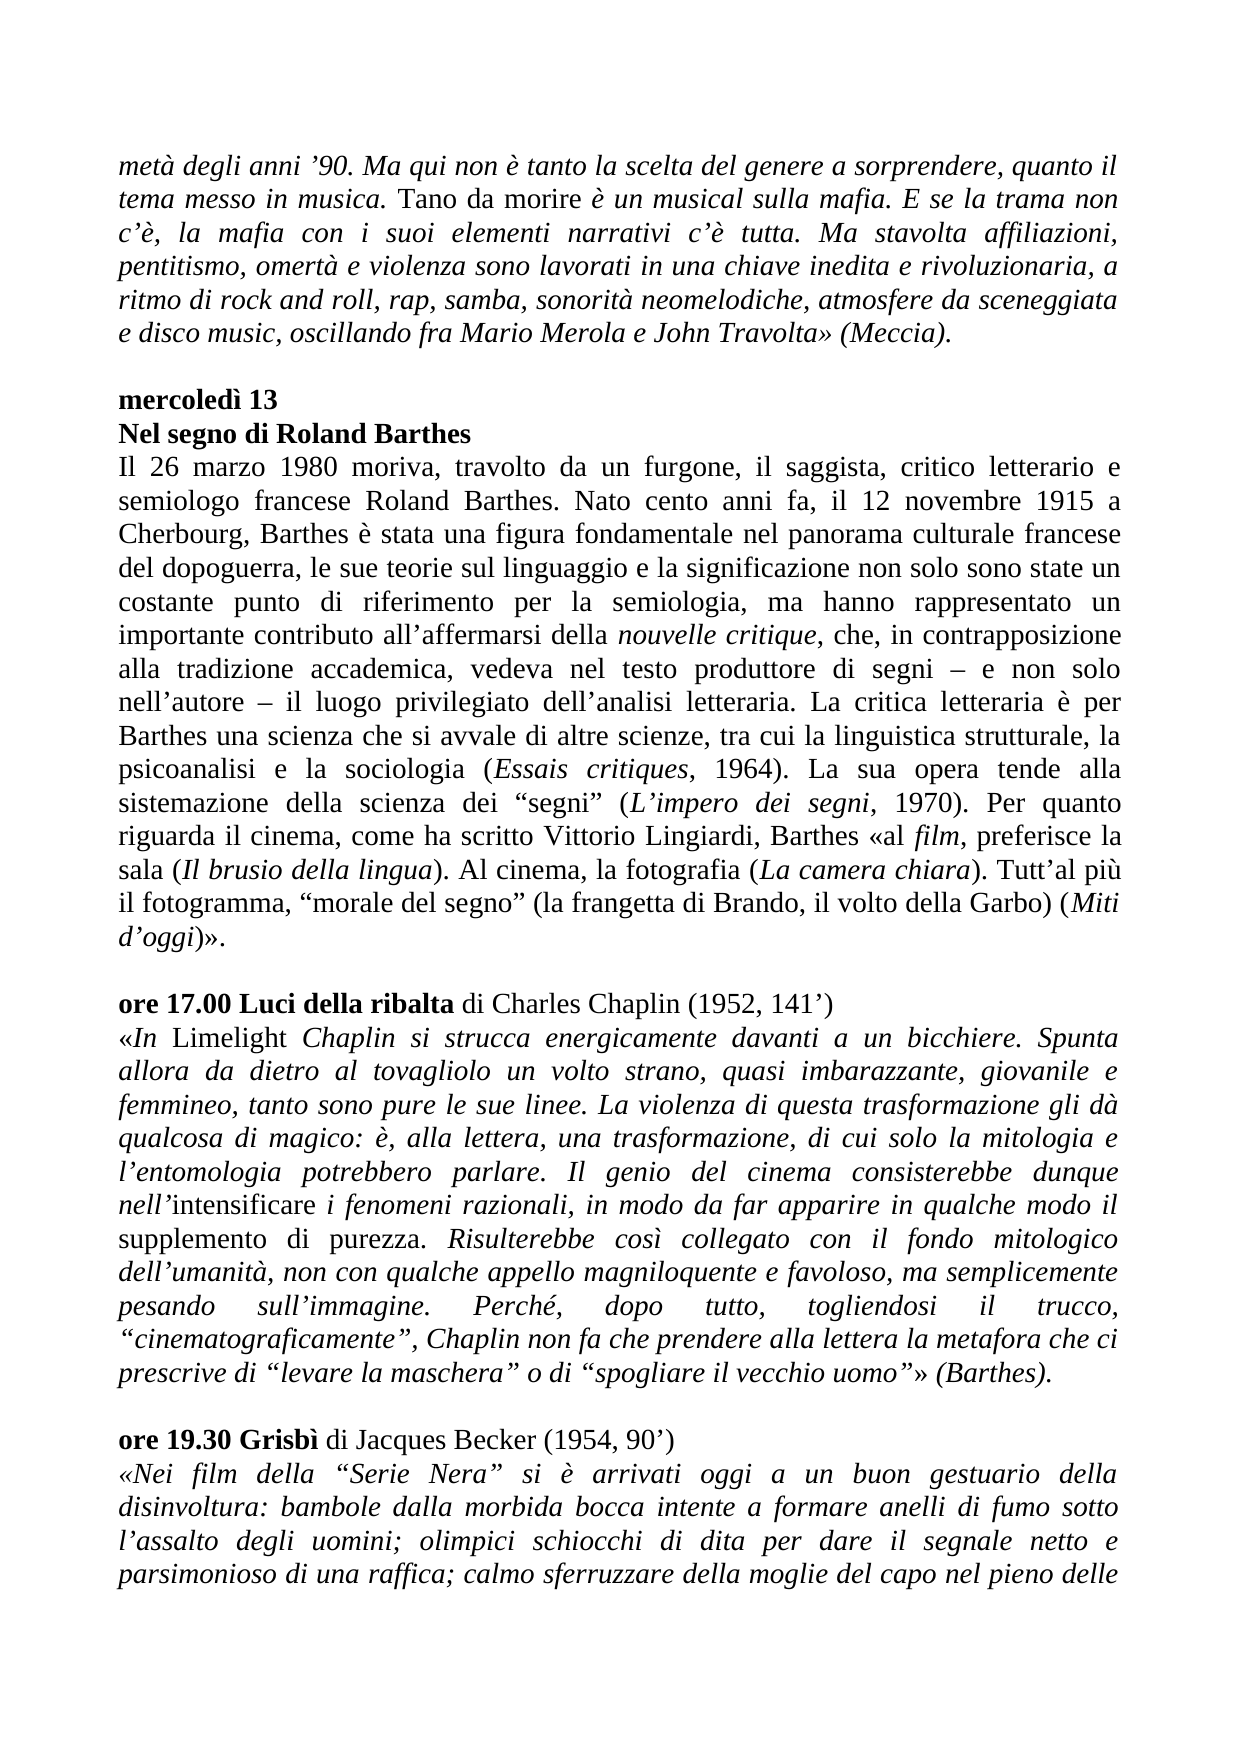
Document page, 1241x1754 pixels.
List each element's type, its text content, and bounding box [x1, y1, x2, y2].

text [118, 148, 1122, 349]
text ore 17.00 Luci della ribalta di Charles Chaplin (1952, 141’) [118, 986, 1122, 1020]
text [118, 1456, 1122, 1590]
text «In Limelight Chaplin si strucca energicamente davanti a un bicchiere. Spunta allora da dietro al tovagliolo un volto strano, quasi imbarazzante, giovanile e femmineo, tanto sono pure le sue linee. La violenza di questa trasformazione gli dà qualcosa di magico: è, alla lettera, una trasformazione, di cui solo la mitologia e l’entomologia potrebbero parlare. Il genio del cinema consisterebbe dunque nell’intensificare i fenomeni razionali, in modo da far apparire in qualche modo il supplemento di purezza. Risulterebbe così collegato con il fondo mitologico dell’umanità, non con qualche appello magniloquente e favoloso, ma semplicemente pesando sull’immagine. Perché, dopo tutto, togliendosi il trucco, “cinematograficamente”, Chaplin non fa che prendere alla lettera la metafora che ci prescrive di “levare la maschera” o di “spogliare il vecchio uomo”» (Barthes). [118, 1020, 1122, 1389]
text Il 26 marzo 1980 moriva, travolto da un furgone, il saggista, critico letterario e semiologo francese Roland Barthes. Nato cento anni fa, il 12 novembre 1915 a Cherbourg, Barthes è stata una figura fondamentale nel panorama culturale francese del dopoguerra, le sue teorie sul linguaggio e la significazione non solo sono state un costante punto di riferimento per la semiologia, ma hanno rappresentato un importante contributo all’affermarsi della nouvelle critique, che, in contrapposizione alla tradizione accademica, vedeva nel testo produttore di segni – e non solo nell’autore – il luogo privilegiato dell’analisi letteraria. La critica letteraria è per Barthes una scienza che si avvale di altre scienze, tra cui la linguistica strutturale, la psicoanalisi e la sociologia (Essais critiques, 1964). La sua opera tende alla sistemazione della scienza dei “segni” (L’impero dei segni, 1970). Per quanto riguarda il cinema, come ha scritto Vittorio Lingiardi, Barthes «al film, preferisce la sala (Il brusio della lingua). Al cinema, la fotografia (La camera chiara). Tutt’al più il fotogramma, “morale del segno” (la frangetta di Brando, il volto della Garbo) (Miti d’oggi)». [118, 449, 1122, 953]
text mercoledì 13 [118, 382, 1122, 416]
text ore 19.30 Grisbì di Jacques Becker (1954, 90’) [118, 1422, 1122, 1456]
text Nel segno di Roland Barthes [118, 416, 1122, 449]
